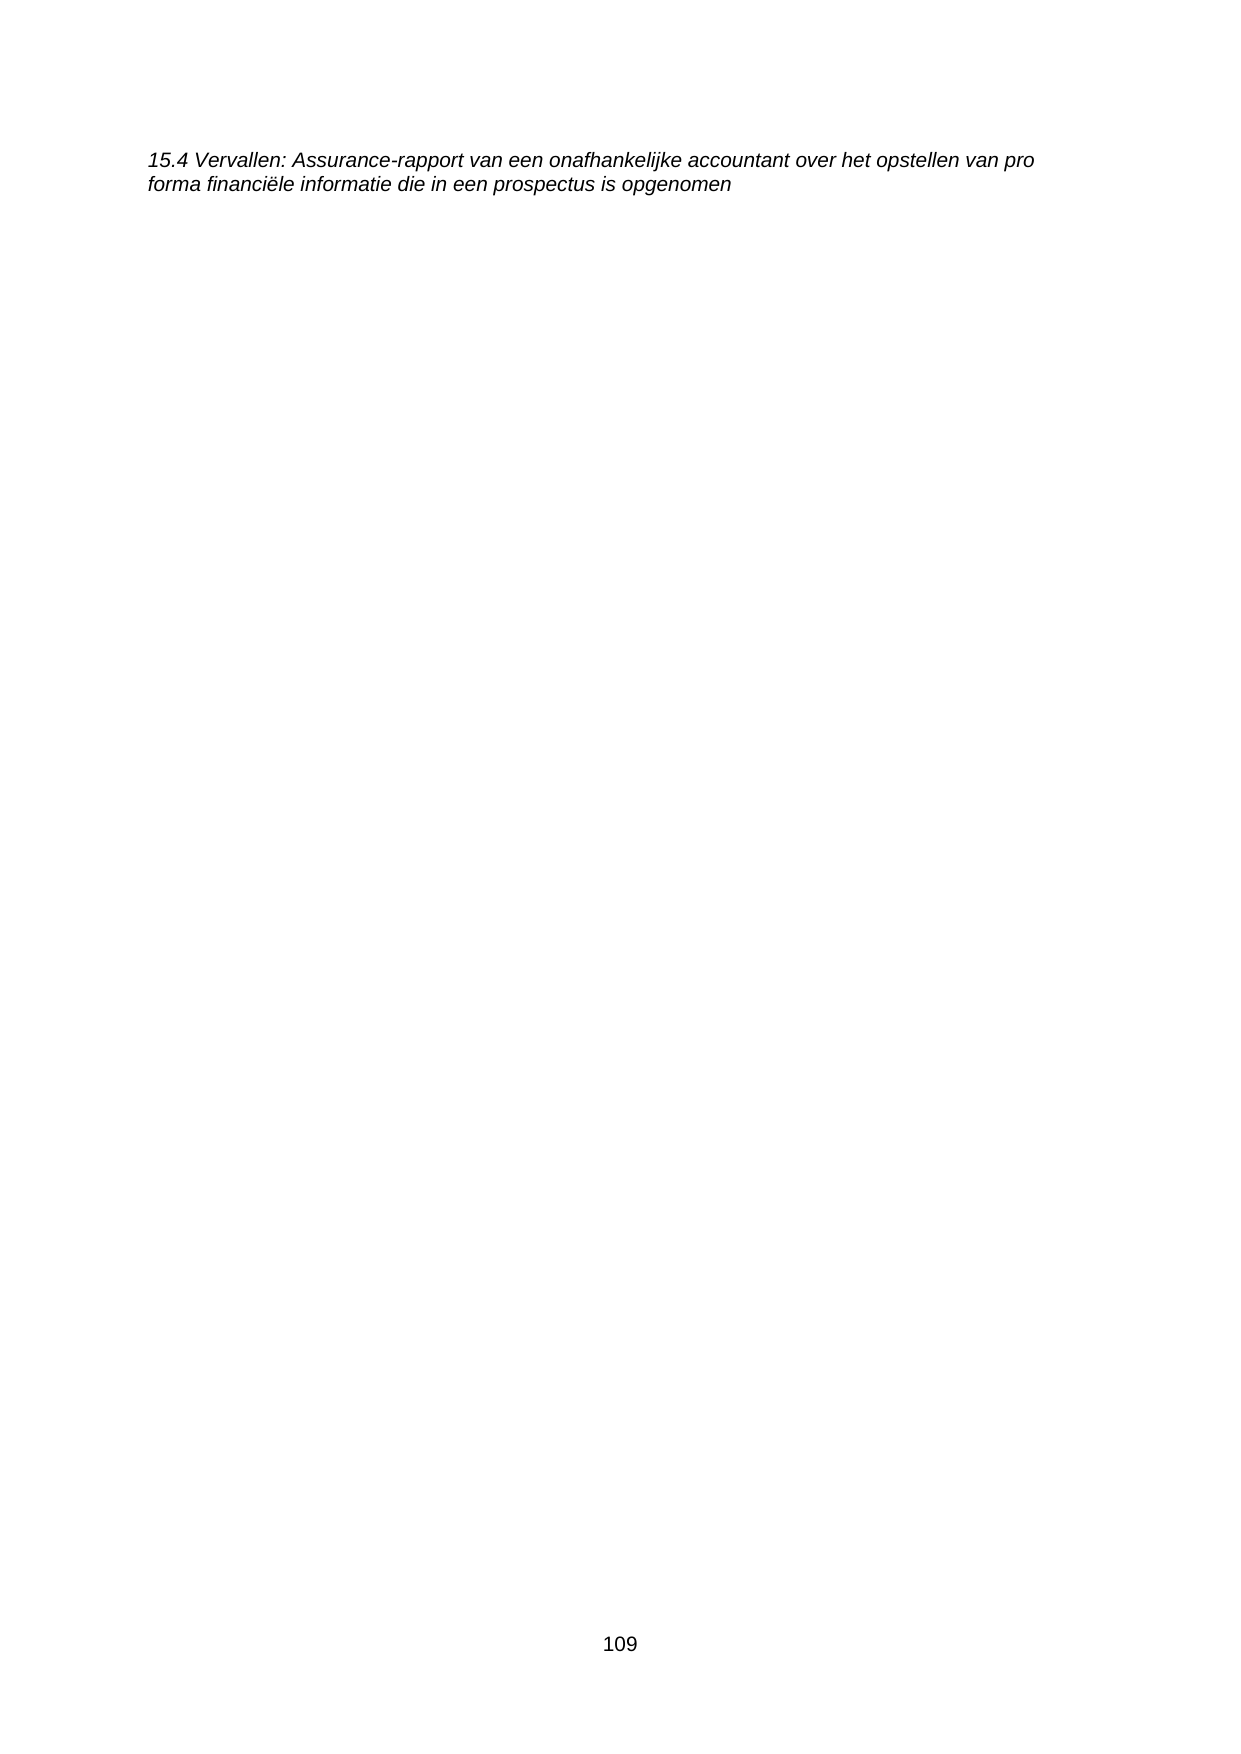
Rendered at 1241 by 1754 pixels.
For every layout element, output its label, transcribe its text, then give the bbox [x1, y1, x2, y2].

subtitle 15.4 Vervallen: Assurance-rapport van een onafhankelijke accountant over het opstellen van pro forma financiële informatie die in een prospectus is opgenomen [148, 148, 1093, 196]
